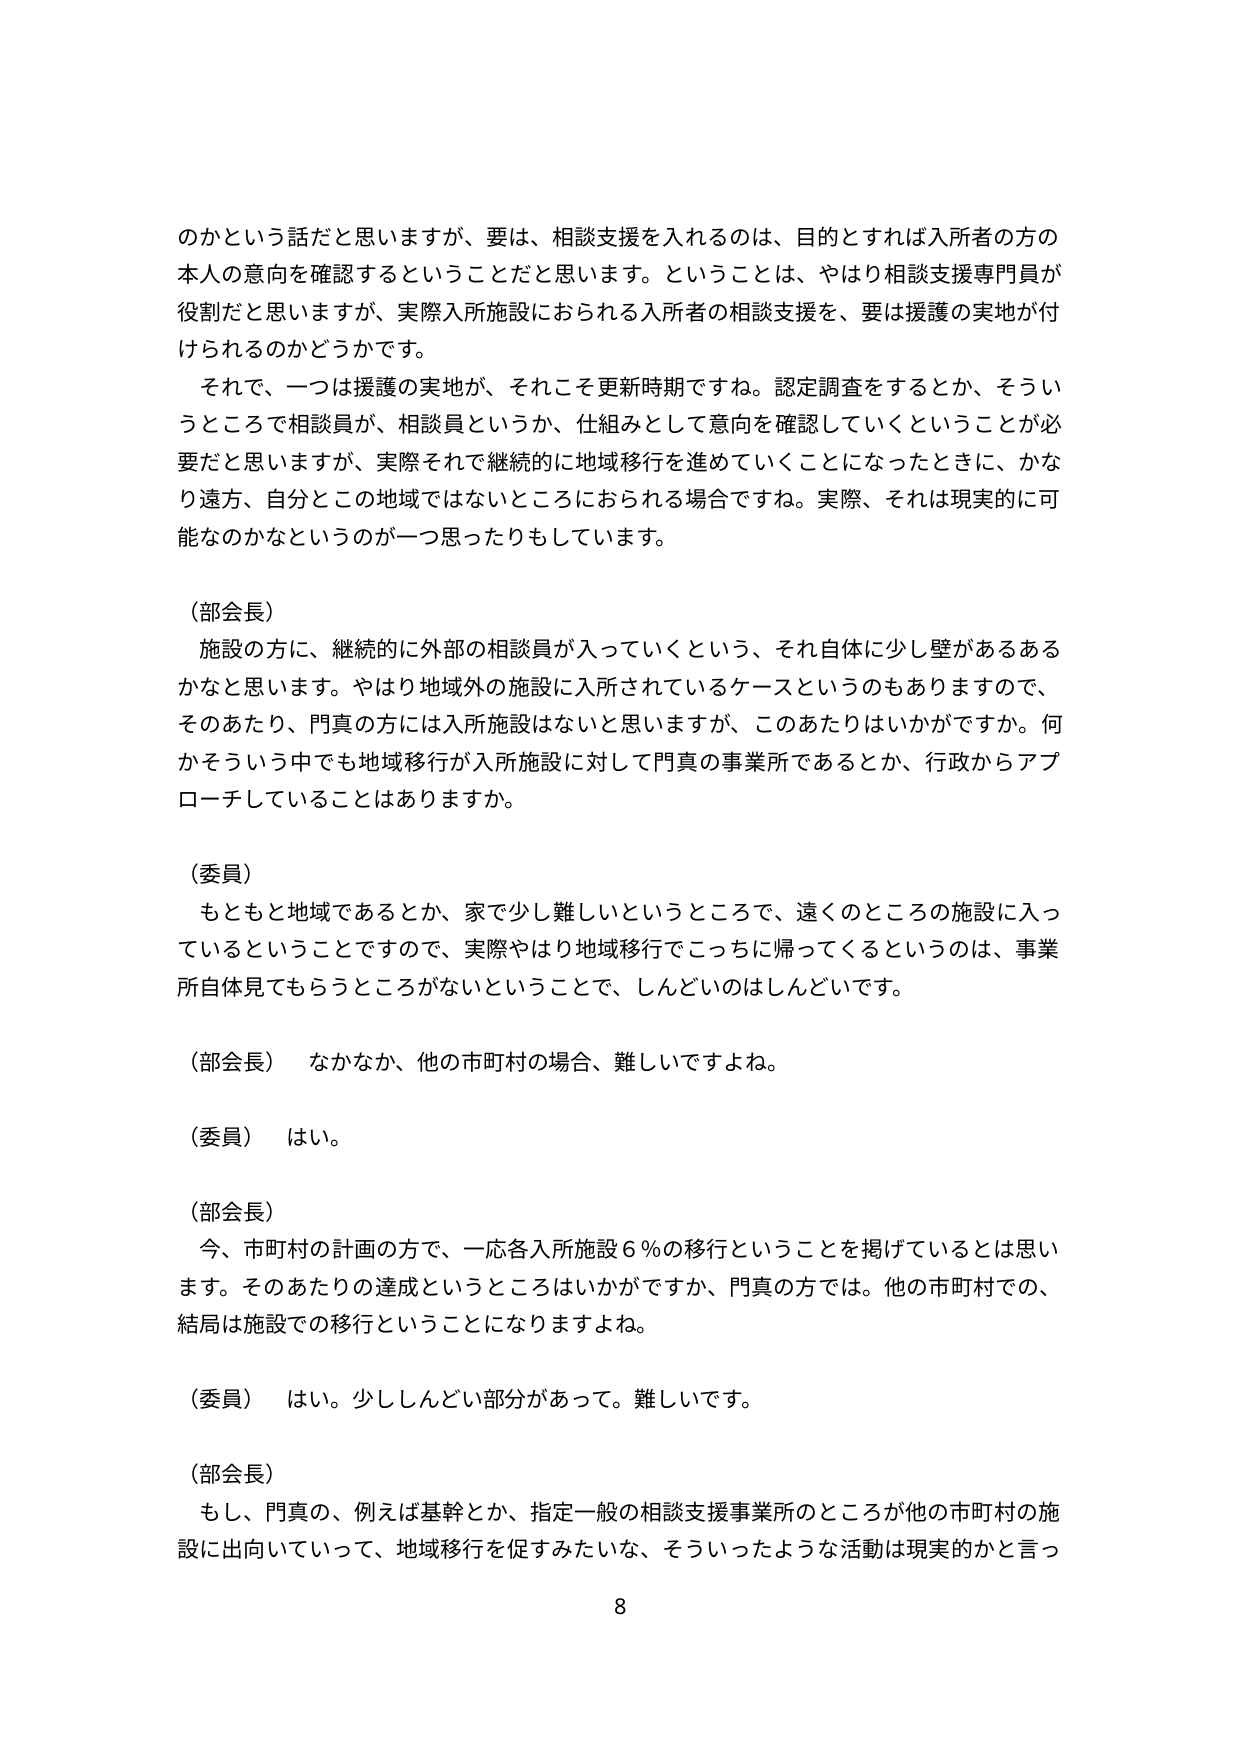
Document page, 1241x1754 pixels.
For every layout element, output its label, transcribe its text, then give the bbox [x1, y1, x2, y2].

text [177, 1492, 1063, 1567]
text （部会長） [177, 1454, 1063, 1492]
text （部会長） [177, 592, 1063, 629]
text （部会長） [177, 1192, 1063, 1229]
text もともと地域であるとか、家で少し難しいというところで、遠くのところの施設に入っているということですので、実際やはり地域移行でこっちに帰ってくるというのは、事業所自体見てもらうところがないということで、しんどいのはしんどいです。 [177, 892, 1063, 1004]
text それで、一つは援護の実地が、それこそ更新時期ですね。認定調査をするとか、そういうところで相談員が、相談員というか、仕組みとして意向を確認していくということが必要だと思いますが、実際それで継続的に地域移行を進めていくことになったときに、かなり遠方、自分とこの地域ではないところにおられる場合ですね。実際、それは現実的に可能なのかなというのが一つ思ったりもしています。 [177, 367, 1063, 554]
text （部会長） なかなか、他の市町村の場合、難しいですよね。 [177, 1042, 1063, 1079]
text 今、市町村の計画の方で、一応各入所施設６％の移行ということを掲げているとは思います。そのあたりの達成というところはいかがですか、門真の方では。他の市町村での、結局は施設での移行ということになりますよね。 [177, 1229, 1063, 1342]
text （委員） はい。少ししんどい部分があって。難しいです。 [177, 1379, 1063, 1417]
text 施設の方に、継続的に外部の相談員が入っていくという、それ自体に少し壁があるあるかなと思います。やはり地域外の施設に入所されているケースというのもありますので、そのあたり、門真の方には入所施設はないと思いますが、このあたりはいかがですか。何かそういう中でも地域移行が入所施設に対して門真の事業所であるとか、行政からアプローチしていることはありますか。 [177, 629, 1063, 817]
text （委員） [177, 854, 1063, 892]
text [177, 217, 1063, 367]
text （委員） はい。 [177, 1117, 1063, 1154]
